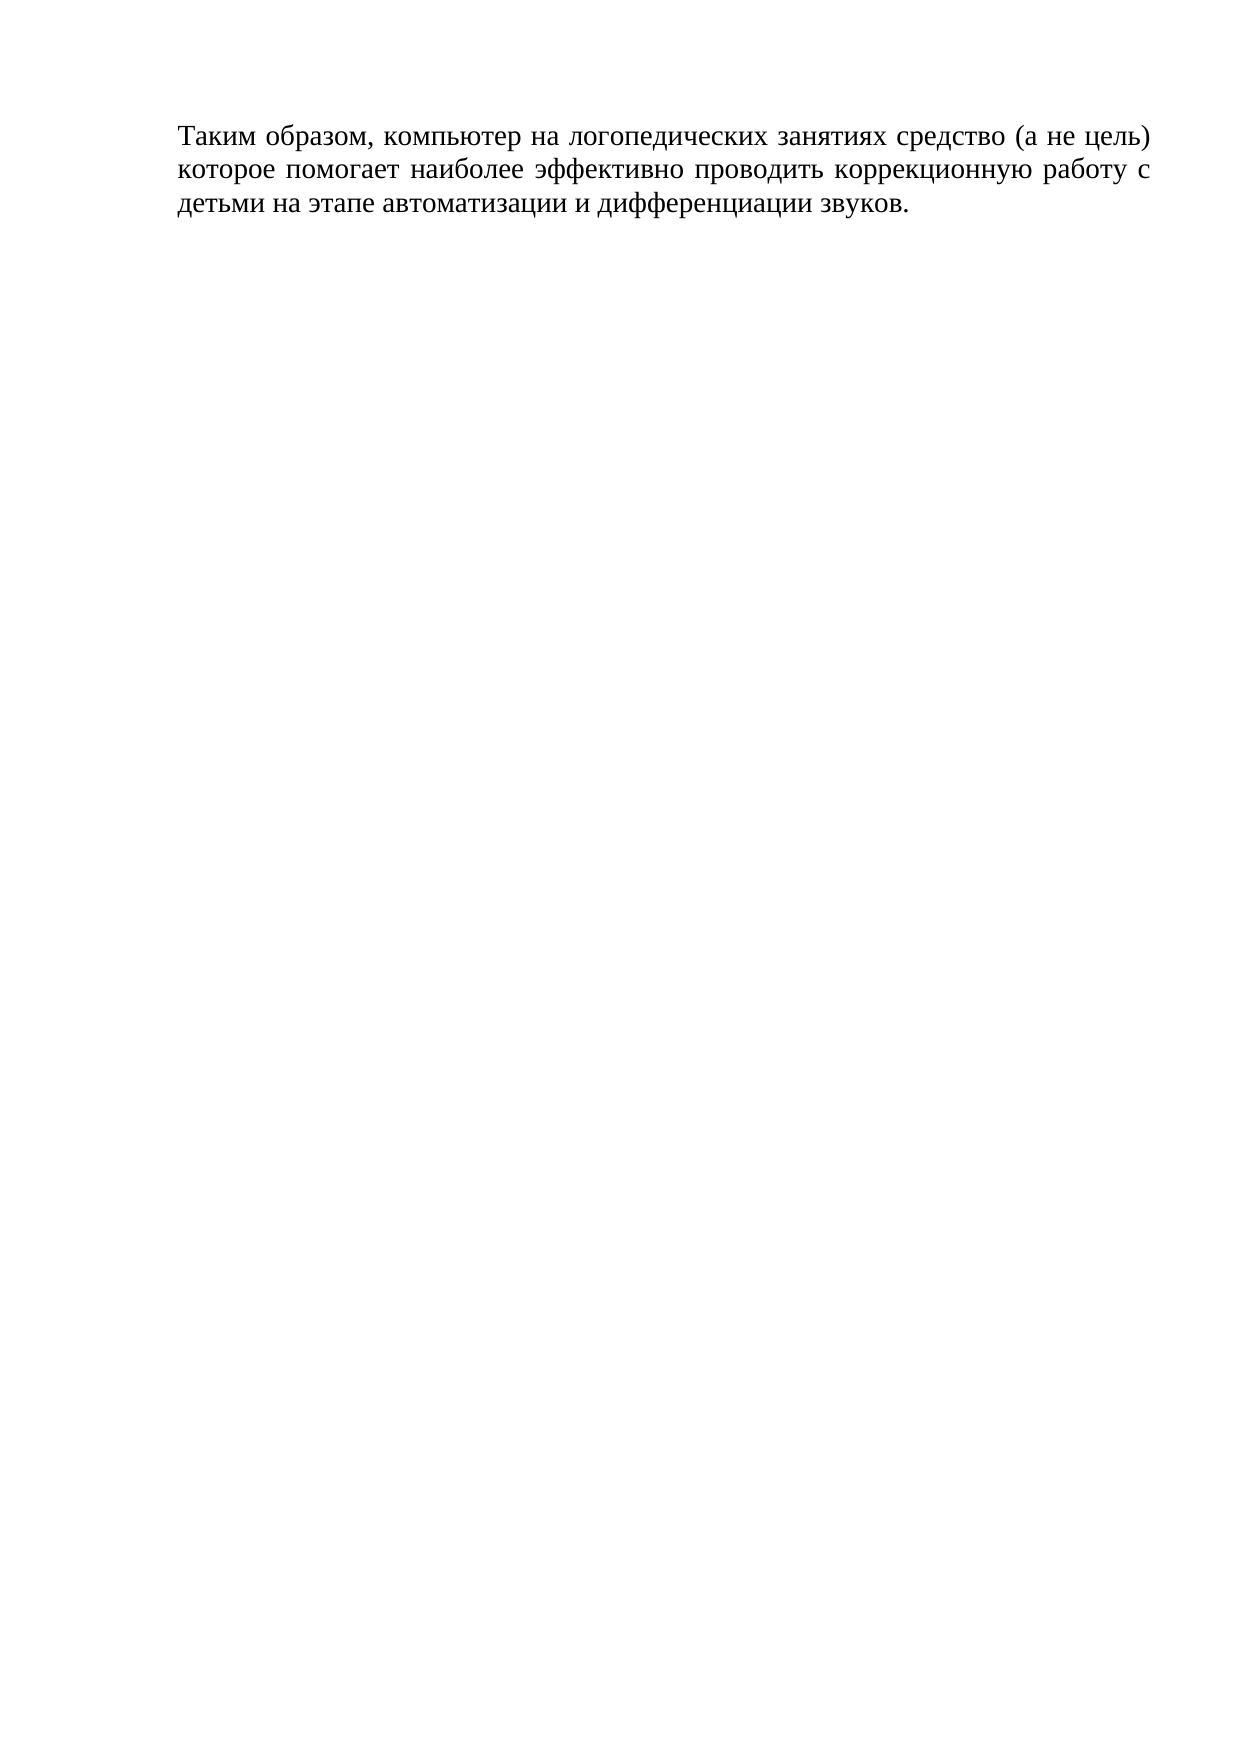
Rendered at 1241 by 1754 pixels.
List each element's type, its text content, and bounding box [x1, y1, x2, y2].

text Таким образом, компьютер на логопедических занятиях средство (а не цель) которое помогает наиболее эффективно проводить коррекционную работу с детьми на этапе автоматизации и дифференциации звуков. [177, 118, 1152, 219]
